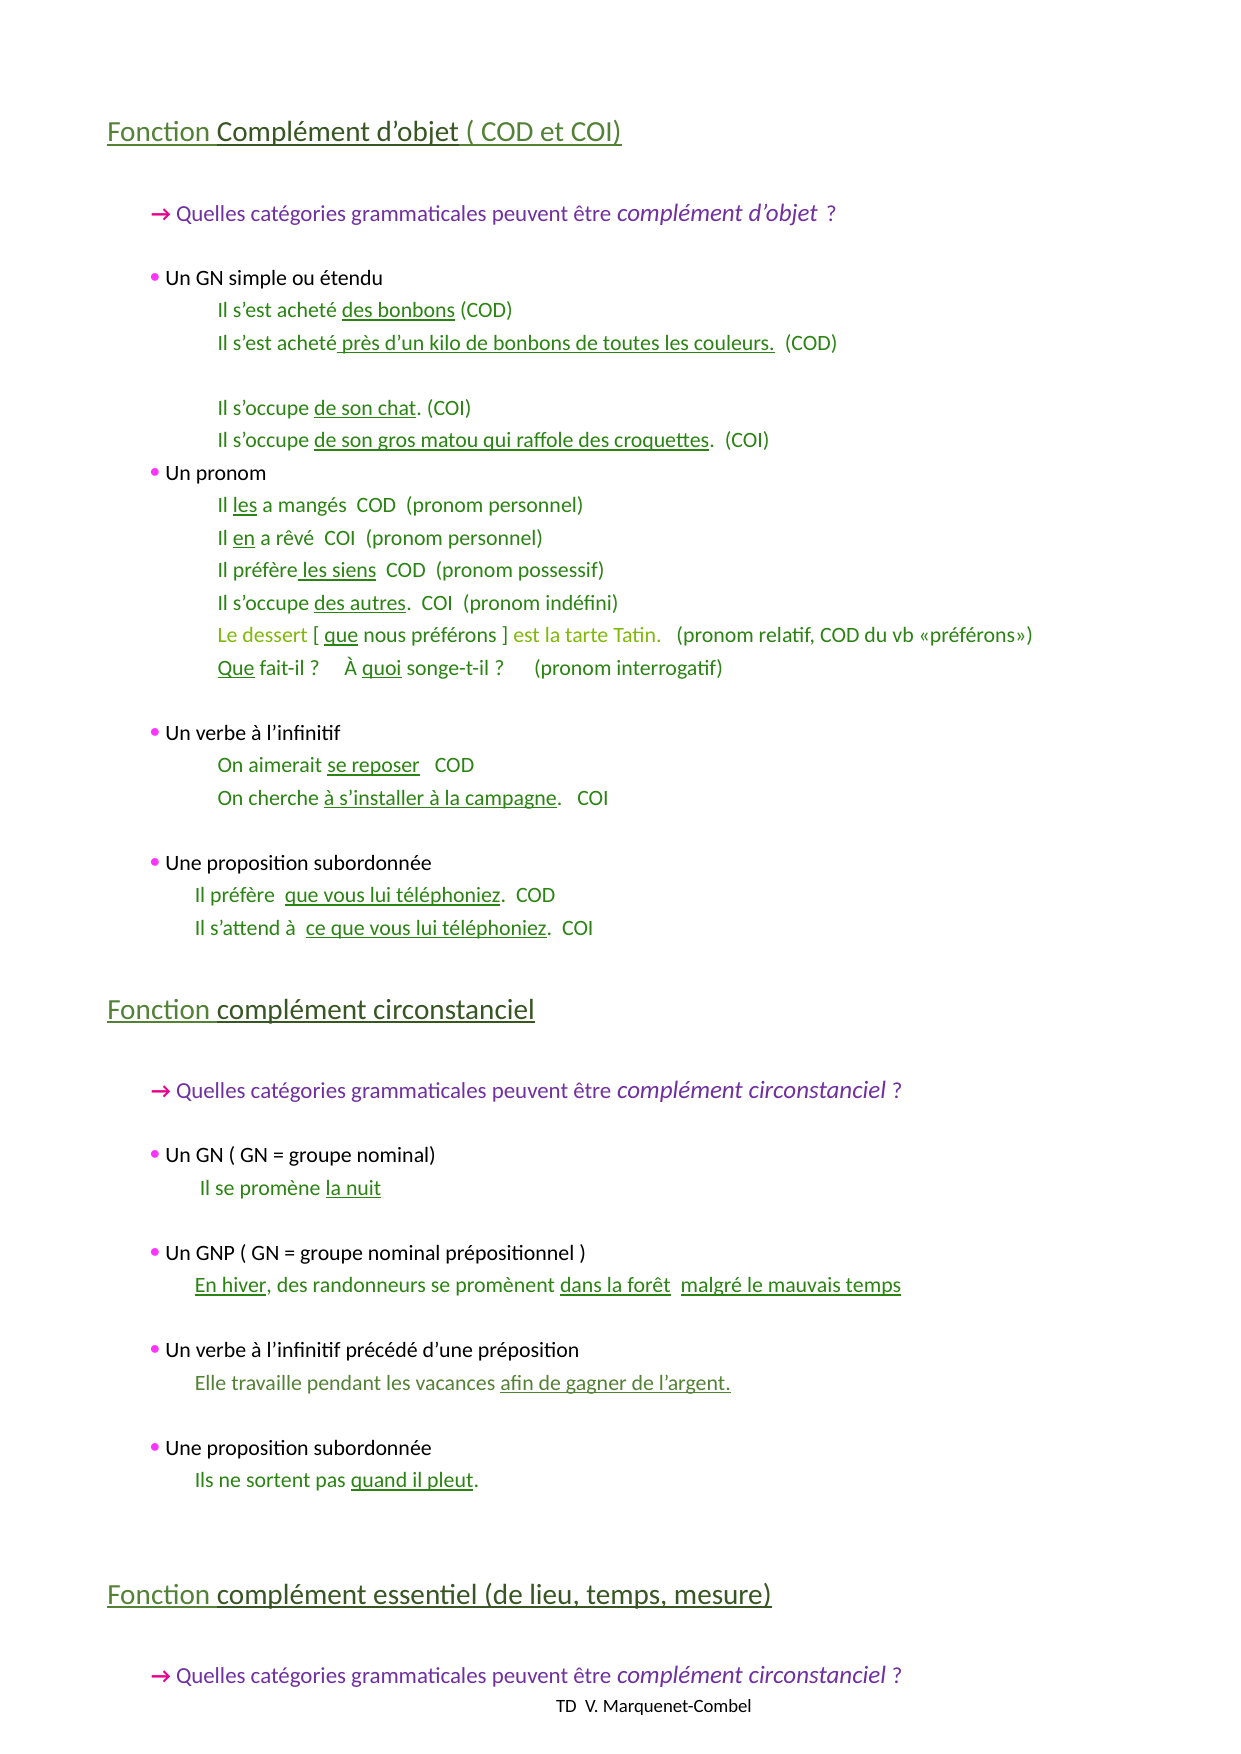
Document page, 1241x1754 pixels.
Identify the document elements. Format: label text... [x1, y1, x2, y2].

text En hiver, des randonneurs se promènent dans la forêt malgré le mauvais temps [151, 1269, 1157, 1301]
text Le dessert [ que nous préférons ] est la tarte Tatin. (pronom relatif, COD du vb «préférons») [217, 619, 1157, 651]
text Il s’occupe des autres. COI (pronom indéfini) [217, 586, 1157, 619]
text Il préfère que vous lui téléphoniez. COD [151, 879, 1157, 911]
text Fonction Complément d’objet ( COD et COI) [107, 99, 1157, 164]
text Une proposition subordonnée [151, 846, 1157, 879]
text Un GNP ( GN = groupe nominal prépositionnel ) [151, 1236, 1157, 1269]
text Un verbe à l’infinitif précédé d’une préposition [151, 1334, 1157, 1366]
text On aimerait se reposer COD [217, 749, 1157, 781]
text Un GN simple ou étendu [151, 261, 1157, 294]
text Que fait-il ? À quoi songe-t-il ? (pronom interrogatif) [217, 651, 1157, 684]
text Ils ne sortent pas quand il pleut. [151, 1464, 1157, 1496]
text Elle travaille pendant les vacances afin de gagner de l’argent. [151, 1366, 1157, 1399]
text Une proposition subordonnée [151, 1431, 1157, 1464]
text On cherche à s’installer à la campagne. COI [217, 781, 1157, 814]
text → Quelles catégories grammaticales peuvent être complément d’objet ? [151, 196, 1157, 229]
text Il s’est acheté près d’un kilo de bonbons de toutes les couleurs. (COD) [217, 326, 1157, 359]
text → Quelles catégories grammaticales peuvent être complément circonstanciel ? [151, 1074, 1157, 1106]
text Un pronom [151, 456, 1157, 489]
text Il s’attend à ce que vous lui téléphoniez. COI [151, 911, 1157, 944]
text Un verbe à l’infinitif [151, 716, 1157, 749]
text Il s’est acheté des bonbons (COD) [217, 294, 1157, 326]
text Il s’occupe de son chat. (COI) [217, 391, 1157, 424]
text Il les a mangés COD (pronom personnel) [217, 489, 1157, 521]
text → Quelles catégories grammaticales peuvent être complément circonstanciel ? [151, 1659, 1157, 1691]
text Fonction complément circonstanciel [107, 976, 1157, 1041]
text Il en a rêvé COI (pronom personnel) [217, 521, 1157, 554]
text Un GN ( GN = groupe nominal) [151, 1139, 1157, 1171]
text Fonction complément essentiel (de lieu, temps, mesure) [107, 1561, 1157, 1626]
text Il préfère les siens COD (pronom possessif) [217, 554, 1157, 586]
text Il se promène la nuit [151, 1171, 1157, 1204]
text Il s’occupe de son gros matou qui raffole des croquettes. (COI) [217, 424, 1157, 456]
